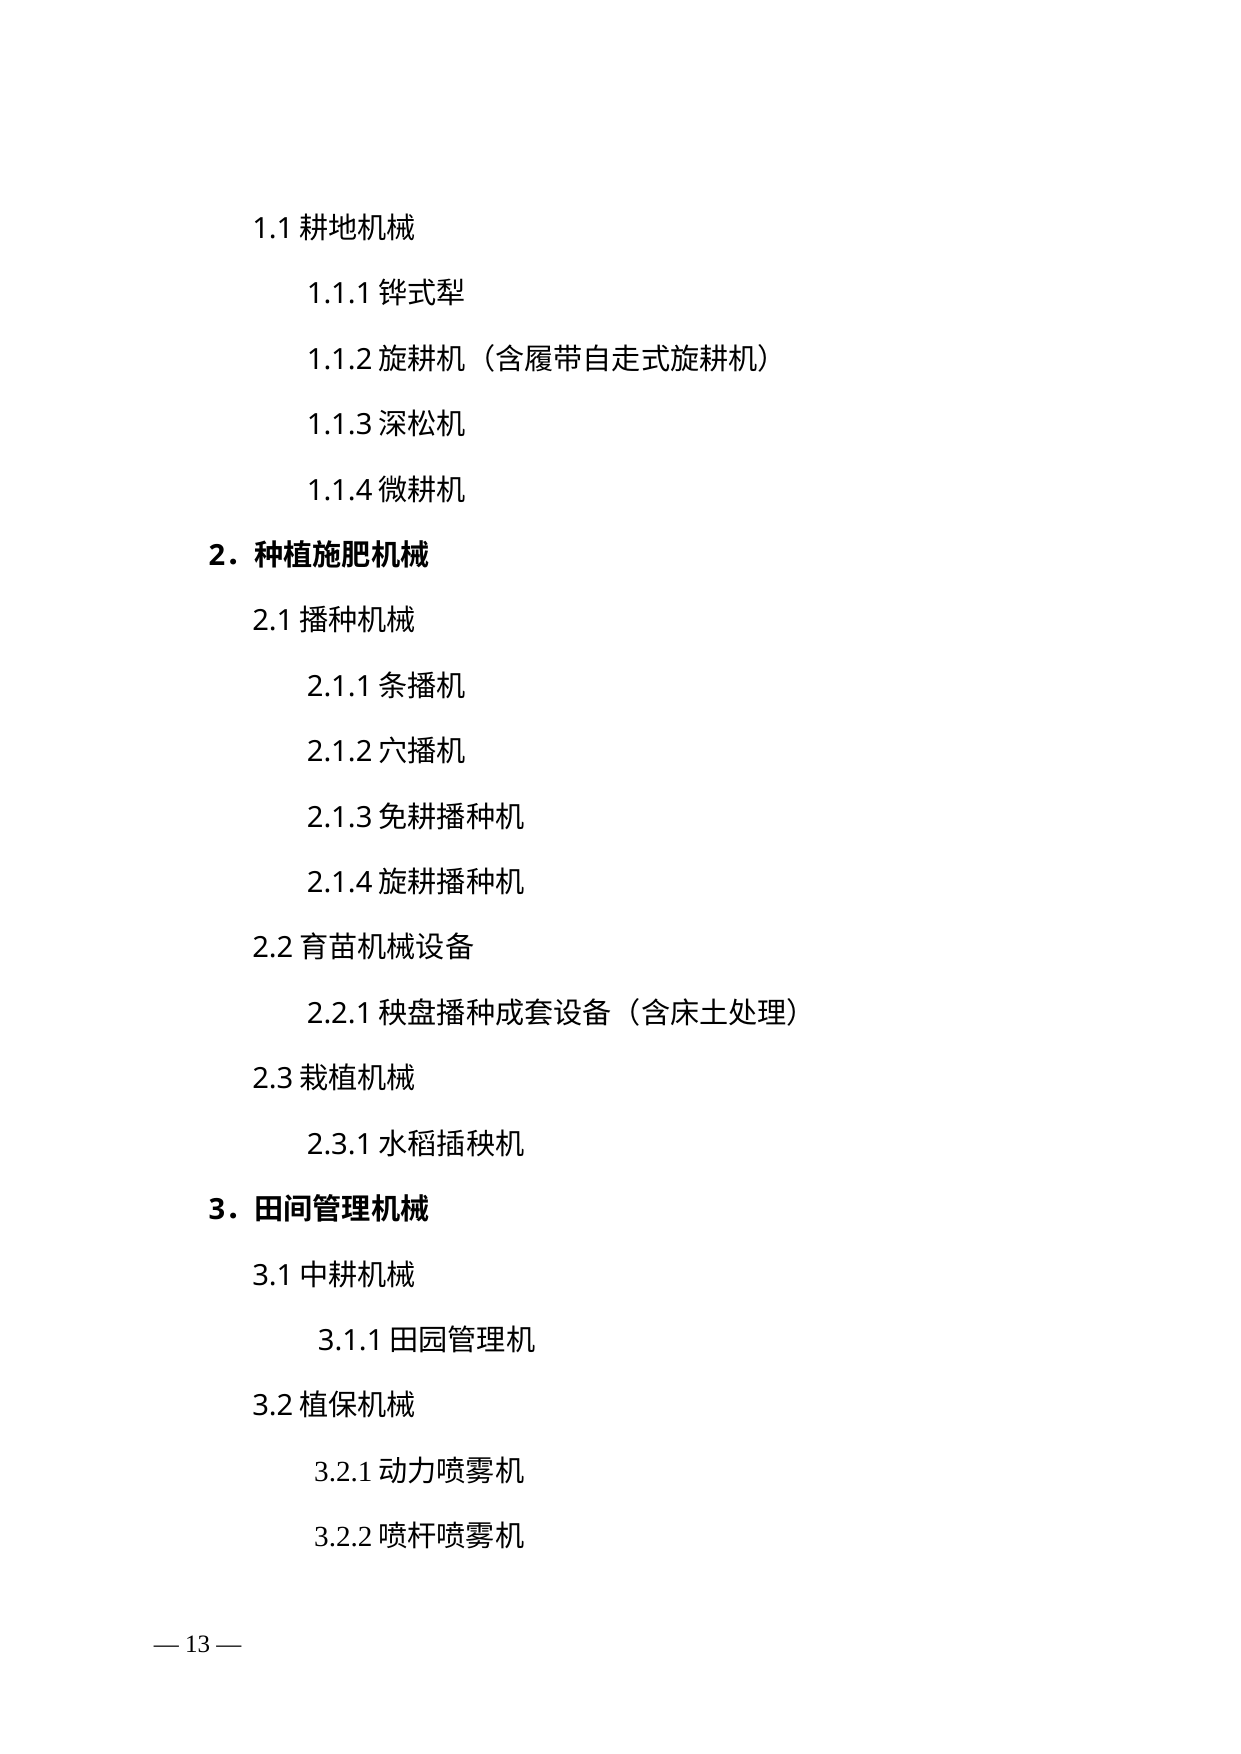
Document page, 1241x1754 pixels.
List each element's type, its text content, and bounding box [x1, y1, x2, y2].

text 3.2植保机械 [153, 1371, 1087, 1436]
text 2.1.3免耕播种机 [153, 782, 1087, 847]
text 3.1.1田园管理机 [153, 1305, 1087, 1371]
text 3．田间管理机械 [153, 1174, 1087, 1240]
text 3.1中耕机械 [153, 1240, 1087, 1305]
text 2.1.4旋耕播种机 [153, 847, 1087, 913]
text 2.3.1水稻插秧机 [153, 1109, 1087, 1174]
text 1.1.4微耕机 [153, 455, 1087, 520]
text 1.1.2旋耕机（含履带自走式旋耕机） [153, 324, 1087, 389]
text 2.3栽植机械 [153, 1043, 1087, 1109]
text 1.1.3深松机 [153, 389, 1087, 455]
text 2.1播种机械 [153, 586, 1087, 651]
text 2.2.1秧盘播种成套设备（含床土处理） [153, 978, 1087, 1043]
text 1.1.1铧式犁 [153, 258, 1087, 324]
text 3.2.1动力喷雾机 [153, 1436, 1087, 1501]
text 2．种植施肥机械 [153, 520, 1087, 586]
text 2.2育苗机械设备 [153, 913, 1087, 978]
text 3.2.2喷杆喷雾机 [153, 1501, 1087, 1567]
text 2.1.1条播机 [153, 651, 1087, 716]
text 2.1.2穴播机 [153, 716, 1087, 782]
text 1.1耕地机械 [153, 193, 1087, 258]
